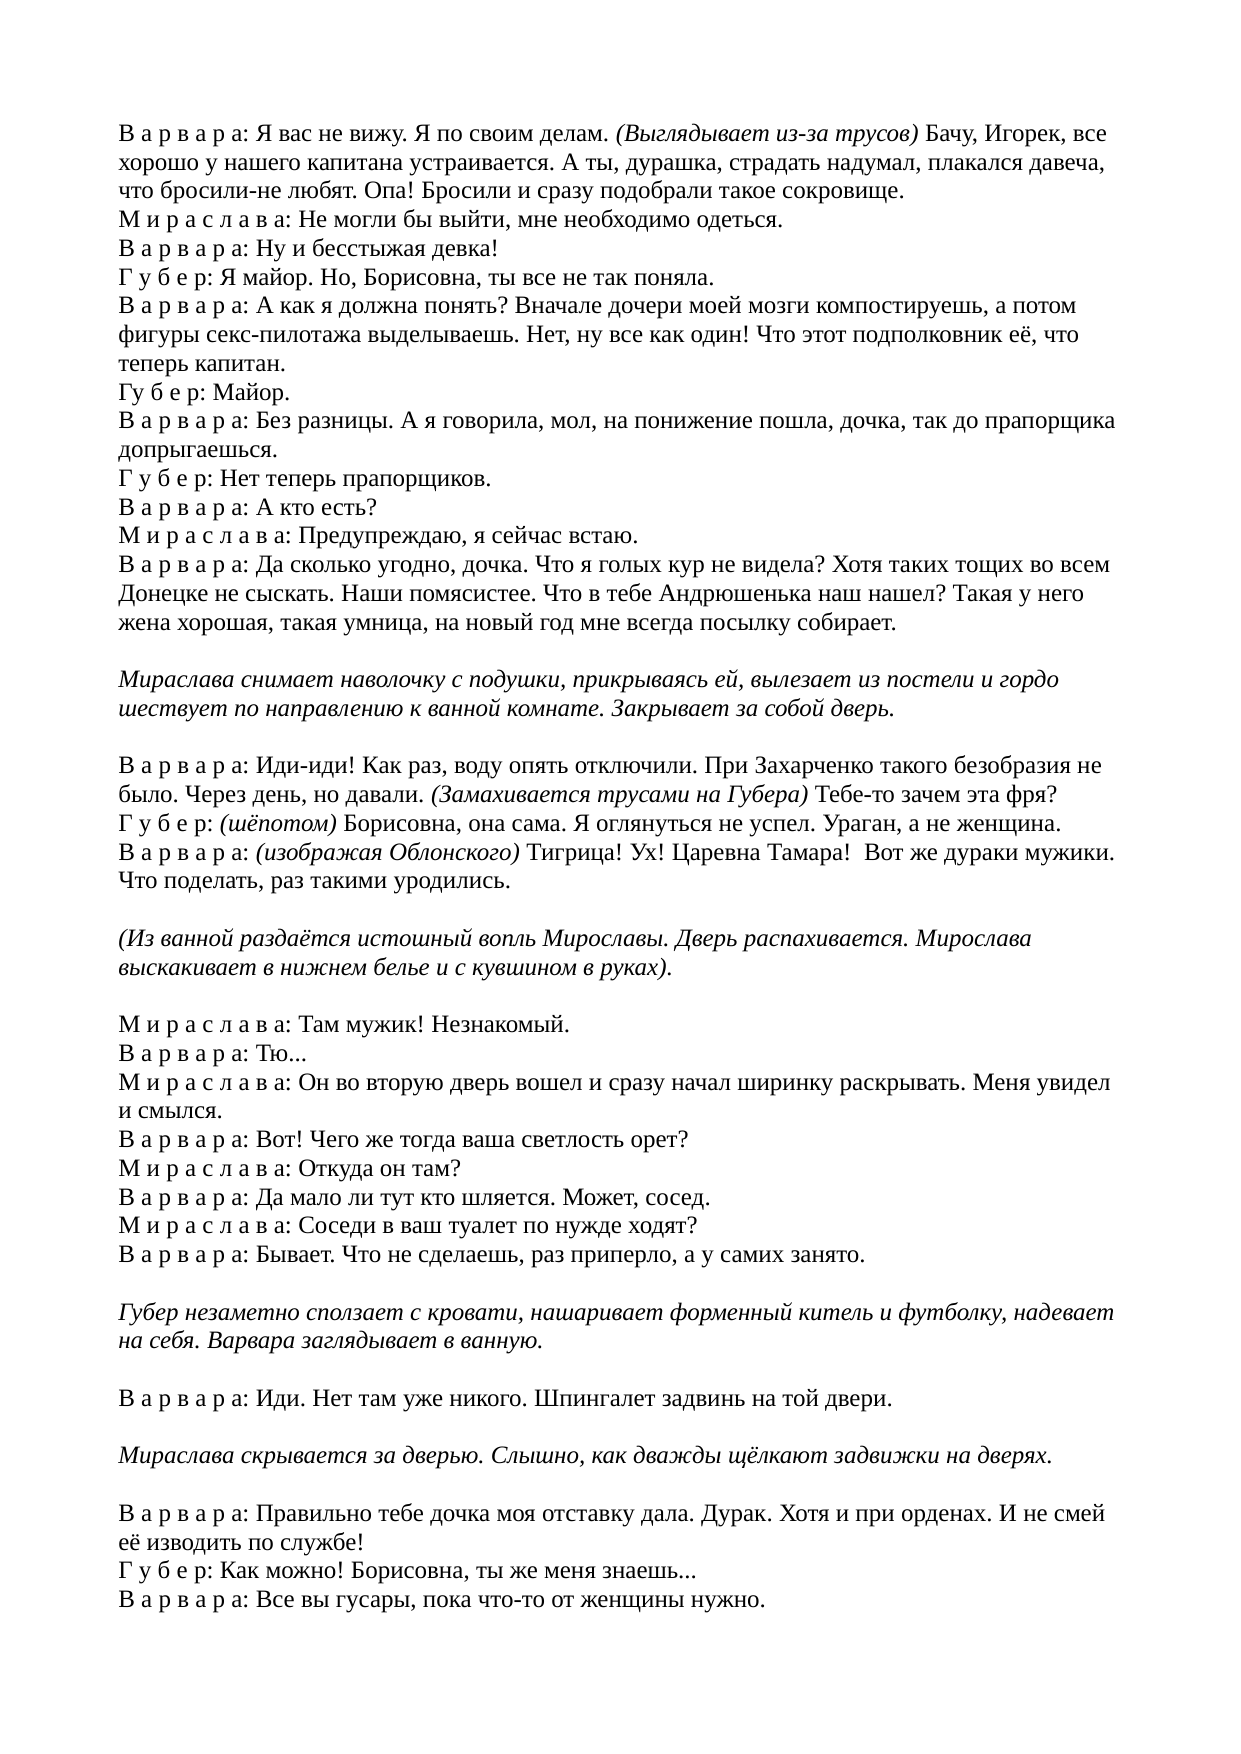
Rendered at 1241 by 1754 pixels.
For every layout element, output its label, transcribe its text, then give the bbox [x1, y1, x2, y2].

text Мираслава скрывается за дверью. Слышно, как дважды щёлкают задвижки на дверях. [118, 1441, 1122, 1469]
text Губер незаметно сползает с кровати, нашаривает форменный китель и футболку, надевает на себя. Варвара заглядывает в ванную. [118, 1297, 1122, 1354]
text М и р а с л а в а: Не могли бы выйти, мне необходимо одеться. [118, 204, 1122, 233]
text Гу б е р: Майор. [118, 377, 1122, 406]
text В а р в а р а: Правильно тебе дочка моя отставку дала. Дурак. Хотя и при орденах. И не смей её изводить по службе! [118, 1498, 1122, 1556]
text В а р в а р а: Иди-иди! Как раз, воду опять отключили. При Захарченко такого безобразия не было. Через день, но давали. (Замахивается трусами на Губера) Тебе-то зачем эта фря? [118, 751, 1122, 808]
text Мираслава снимает наволочку с подушки, прикрываясь ей, вылезает из постели и гордо шествует по направлению к ванной комнате. Закрывает за собой дверь. [118, 664, 1122, 722]
text В а р в а р а: Вот! Чего же тогда ваша светлость орет? [118, 1124, 1122, 1153]
text В а р в а р а: Иди. Нет там уже никого. Шпингалет задвинь на той двери. [118, 1383, 1122, 1412]
text В а р в а р а: Я вас не вижу. Я по своим делам. (Выглядывает из-за трусов) Бачу, Игорек, все хорошо у нашего капитана устраивается. А ты, дурашка, страдать надумал, плакался давеча, что бросили-не любят. Опа! Бросили и сразу подобрали такое сокровище. [118, 118, 1122, 204]
text М и р а с л а в а: Соседи в ваш туалет по нужде ходят? [118, 1211, 1122, 1239]
text В а р в а р а: А кто есть? [118, 492, 1122, 521]
text В а р в а р а: Да сколько угодно, дочка. Что я голых кур не видела? Хотя таких тощих во всем Донецке не сыскать. Наши помясистее. Что в тебе Андрюшенька наш нашел? Такая у него жена хорошая, такая умница, на новый год мне всегда посылку собирает. [118, 549, 1122, 636]
text М и р а с л а в а: Там мужик! Незнакомый. [118, 1009, 1122, 1038]
text В а р в а р а: Все вы гусары, пока что-то от женщины нужно. [118, 1584, 1122, 1613]
text М и р а с л а в а: Откуда он там? [118, 1153, 1122, 1182]
text М и р а с л а в а: Он во вторую дверь вошел и сразу начал ширинку раскрывать. Меня увидел и смылся. [118, 1067, 1122, 1124]
text Г у б е р: Нет теперь прапорщиков. [118, 463, 1122, 492]
text В а р в а р а: (изображая Облонского) Тигрица! Ух! Царевна Тамара! Вот же дураки мужики. Что поделать, раз такими уродились. [118, 837, 1122, 894]
text М и р а с л а в а: Предупреждаю, я сейчас встаю. [118, 521, 1122, 549]
text Г у б е р: Как можно! Борисовна, ты же меня знаешь... [118, 1556, 1122, 1584]
text В а р в а р а: Без разницы. А я говорила, мол, на понижение пошла, дочка, так до прапорщика допрыгаешься. [118, 406, 1122, 463]
text В а р в а р а: Да мало ли тут кто шляется. Может, сосед. [118, 1182, 1122, 1211]
text В а р в а р а: Бывает. Что не сделаешь, раз приперло, а у самих занято. [118, 1239, 1122, 1268]
text (Из ванной раздаётся истошный вопль Мирославы. Дверь распахивается. Мирослава выскакивает в нижнем белье и с кувшином в руках). [118, 923, 1122, 981]
text Г у б е р: (шёпотом) Борисовна, она сама. Я оглянуться не успел. Ураган, а не женщина. [118, 808, 1122, 837]
text В а р в а р а: Ну и бесстыжая девка! [118, 233, 1122, 262]
text В а р в а р а: А как я должна понять? Вначале дочери моей мозги компостируешь, а потом фигуры секс-пилотажа выделываешь. Нет, ну все как один! Что этот подполковник её, что теперь капитан. [118, 291, 1122, 377]
text Г у б е р: Я майор. Но, Борисовна, ты все не так поняла. [118, 262, 1122, 291]
text В а р в а р а: Тю... [118, 1038, 1122, 1067]
